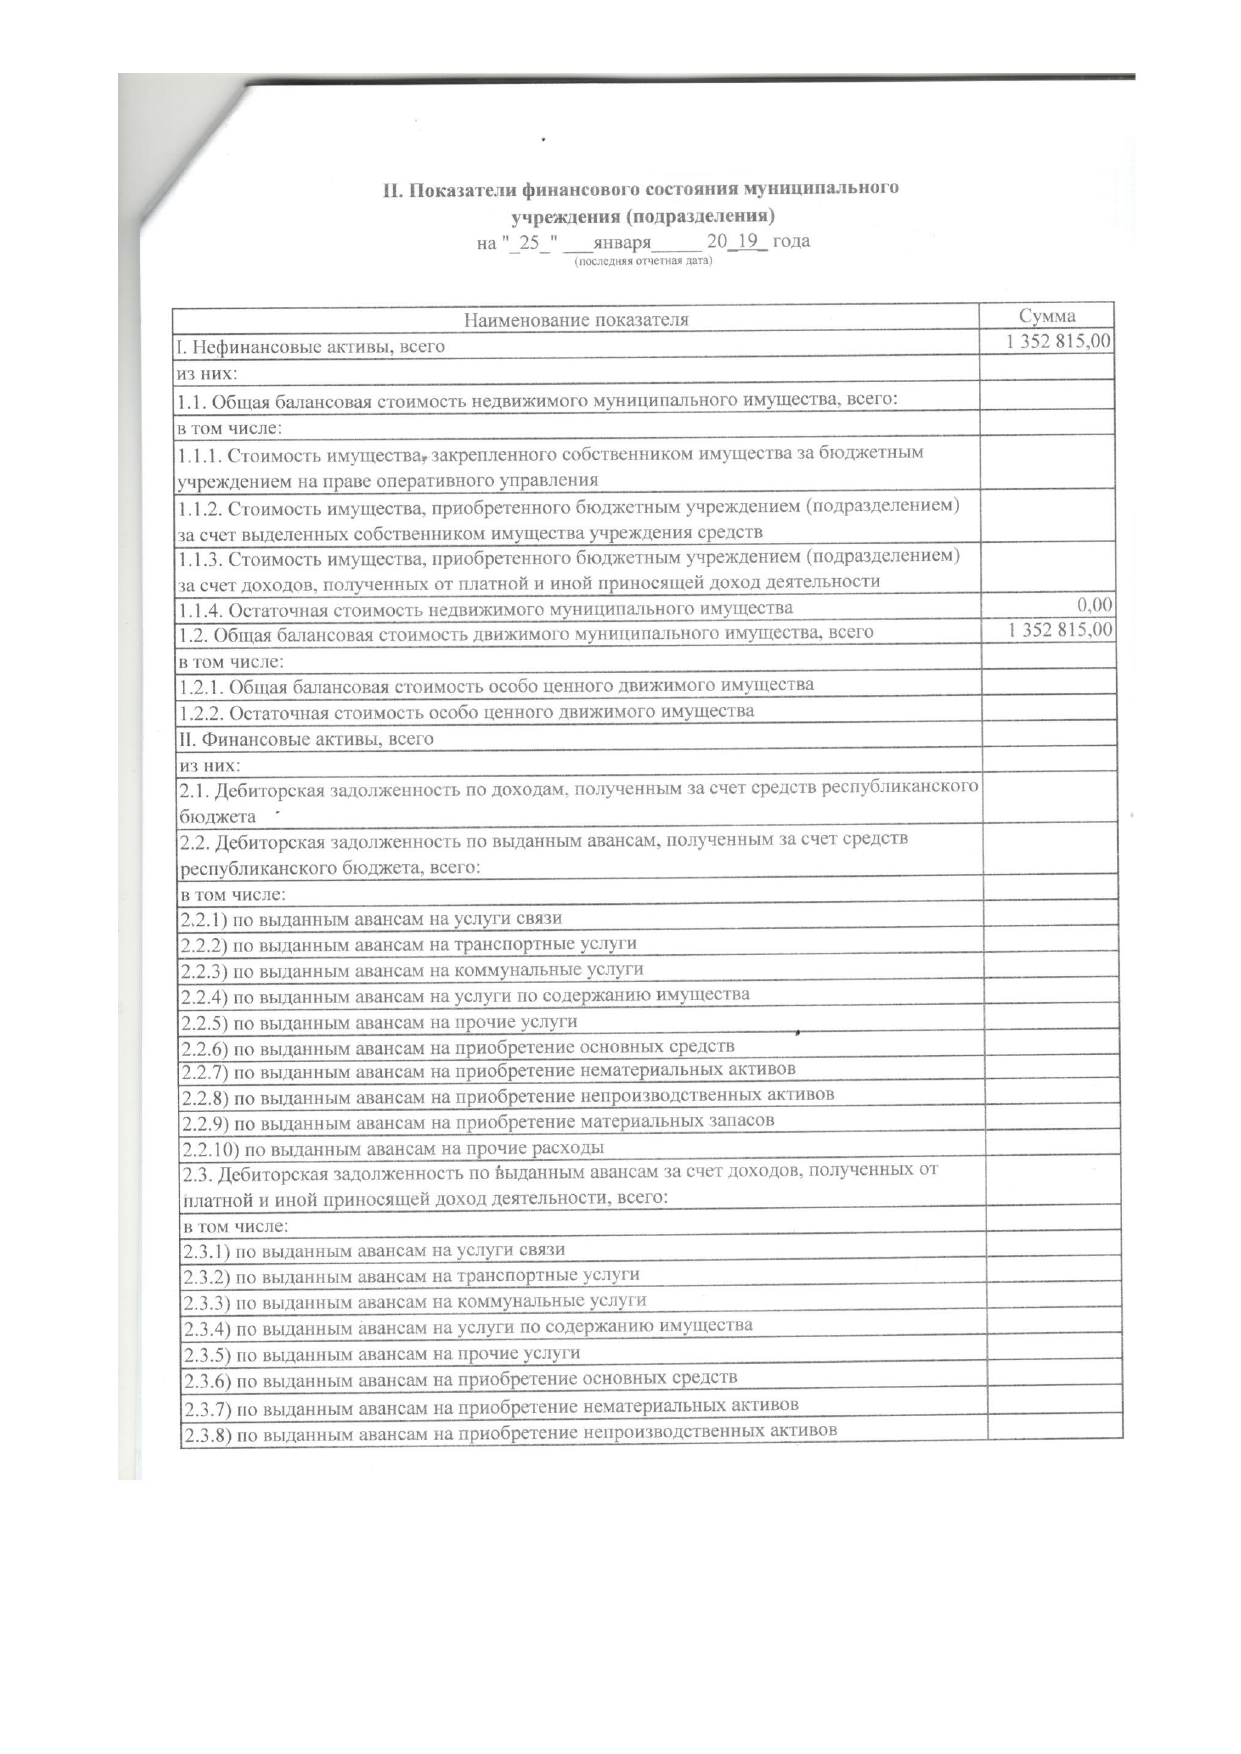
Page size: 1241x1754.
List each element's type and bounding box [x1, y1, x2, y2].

picture [118, 73, 1151, 1495]
